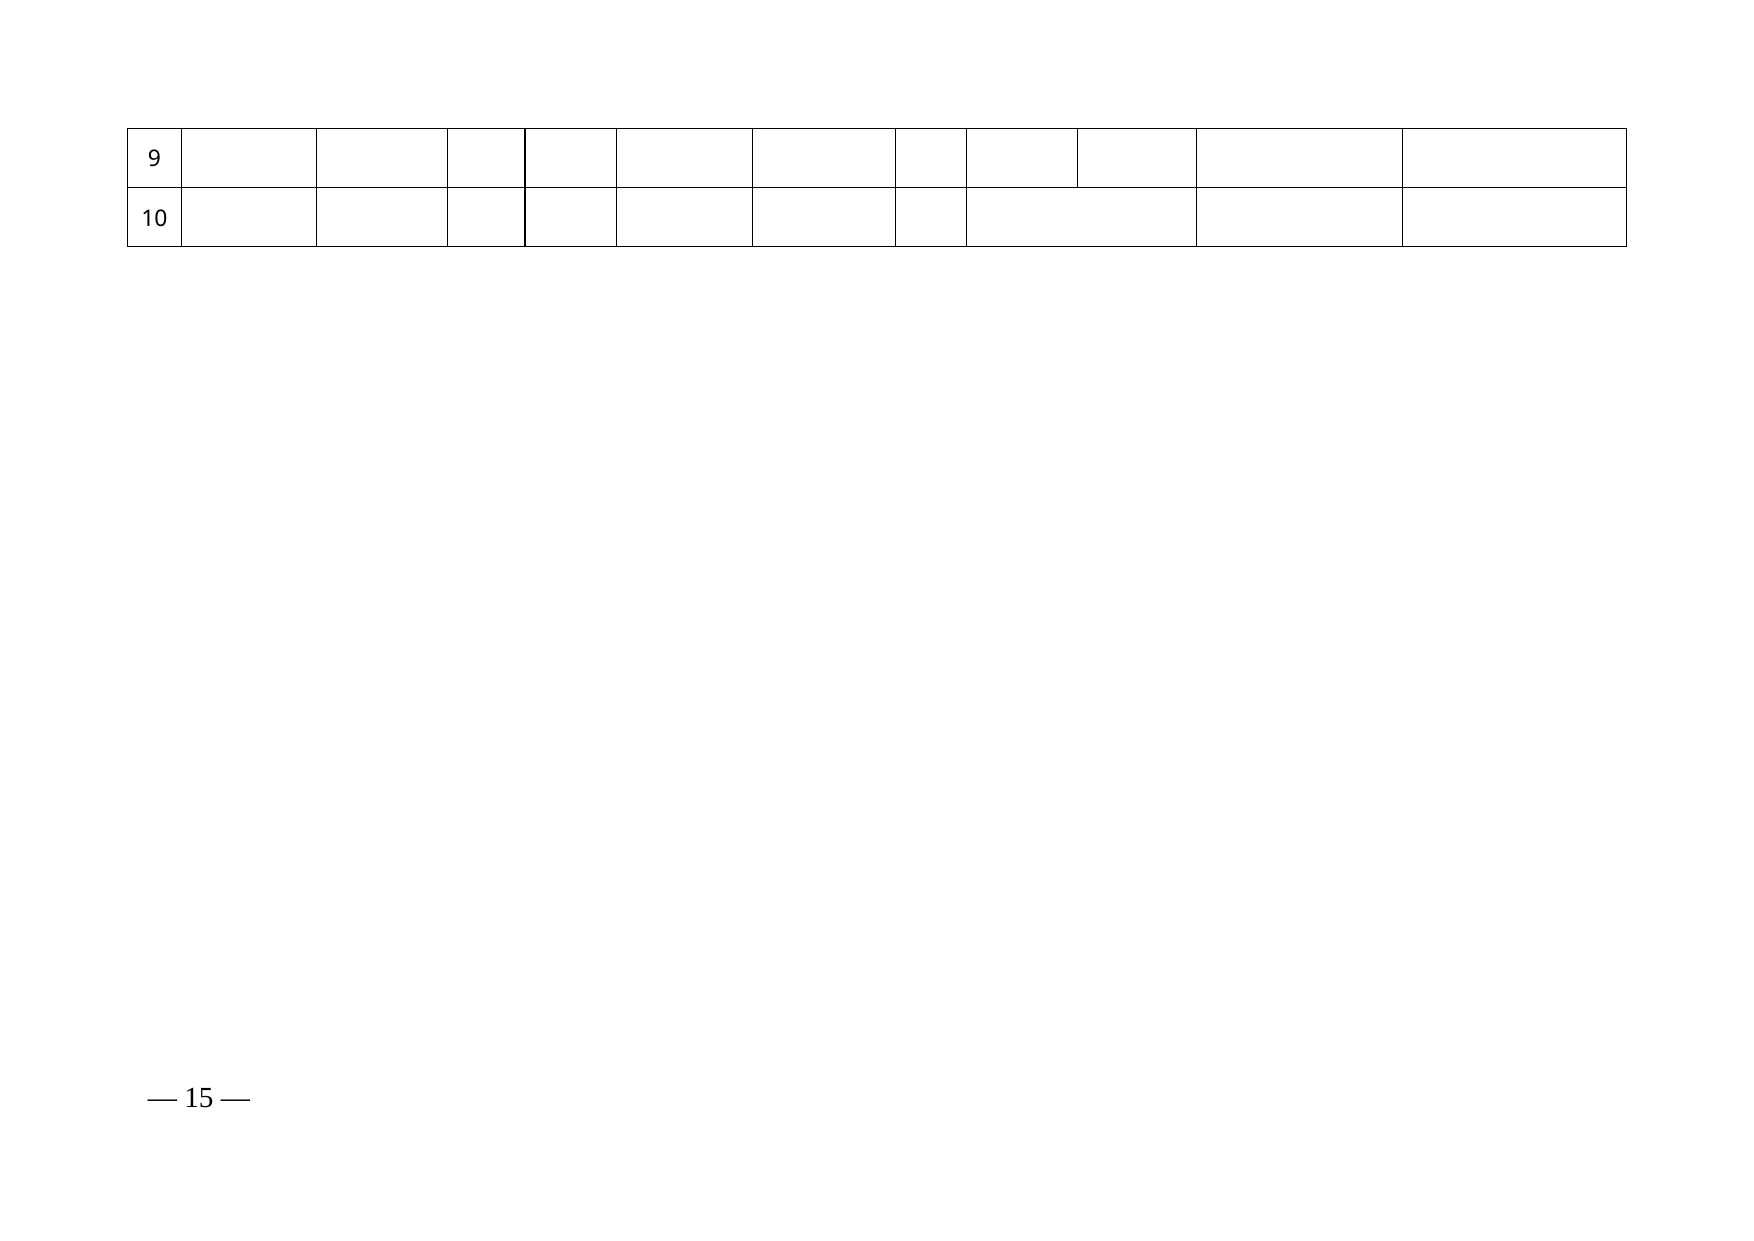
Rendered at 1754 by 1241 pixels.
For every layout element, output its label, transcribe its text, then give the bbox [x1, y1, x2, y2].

table_cell [1197, 129, 1402, 187]
table_cell [617, 129, 752, 187]
table_cell [1403, 188, 1626, 246]
table_cell [896, 129, 966, 187]
table_cell [526, 188, 616, 246]
table_cell [896, 188, 966, 246]
table_cell [1197, 188, 1402, 246]
table_cell [617, 188, 752, 246]
table_cell [448, 129, 524, 187]
table_cell [753, 129, 895, 187]
table_cell 10 [128, 188, 181, 246]
table_cell [182, 129, 316, 187]
table_cell [1078, 129, 1196, 187]
table_cell [1403, 129, 1626, 187]
table_cell [448, 188, 524, 246]
table_cell [753, 188, 895, 246]
table_cell [182, 188, 316, 246]
table_cell [317, 188, 447, 246]
table_cell [317, 129, 447, 187]
table_cell 9 [128, 129, 181, 187]
table_cell [967, 188, 1196, 246]
table_cell [526, 129, 616, 187]
table_cell [967, 129, 1077, 187]
